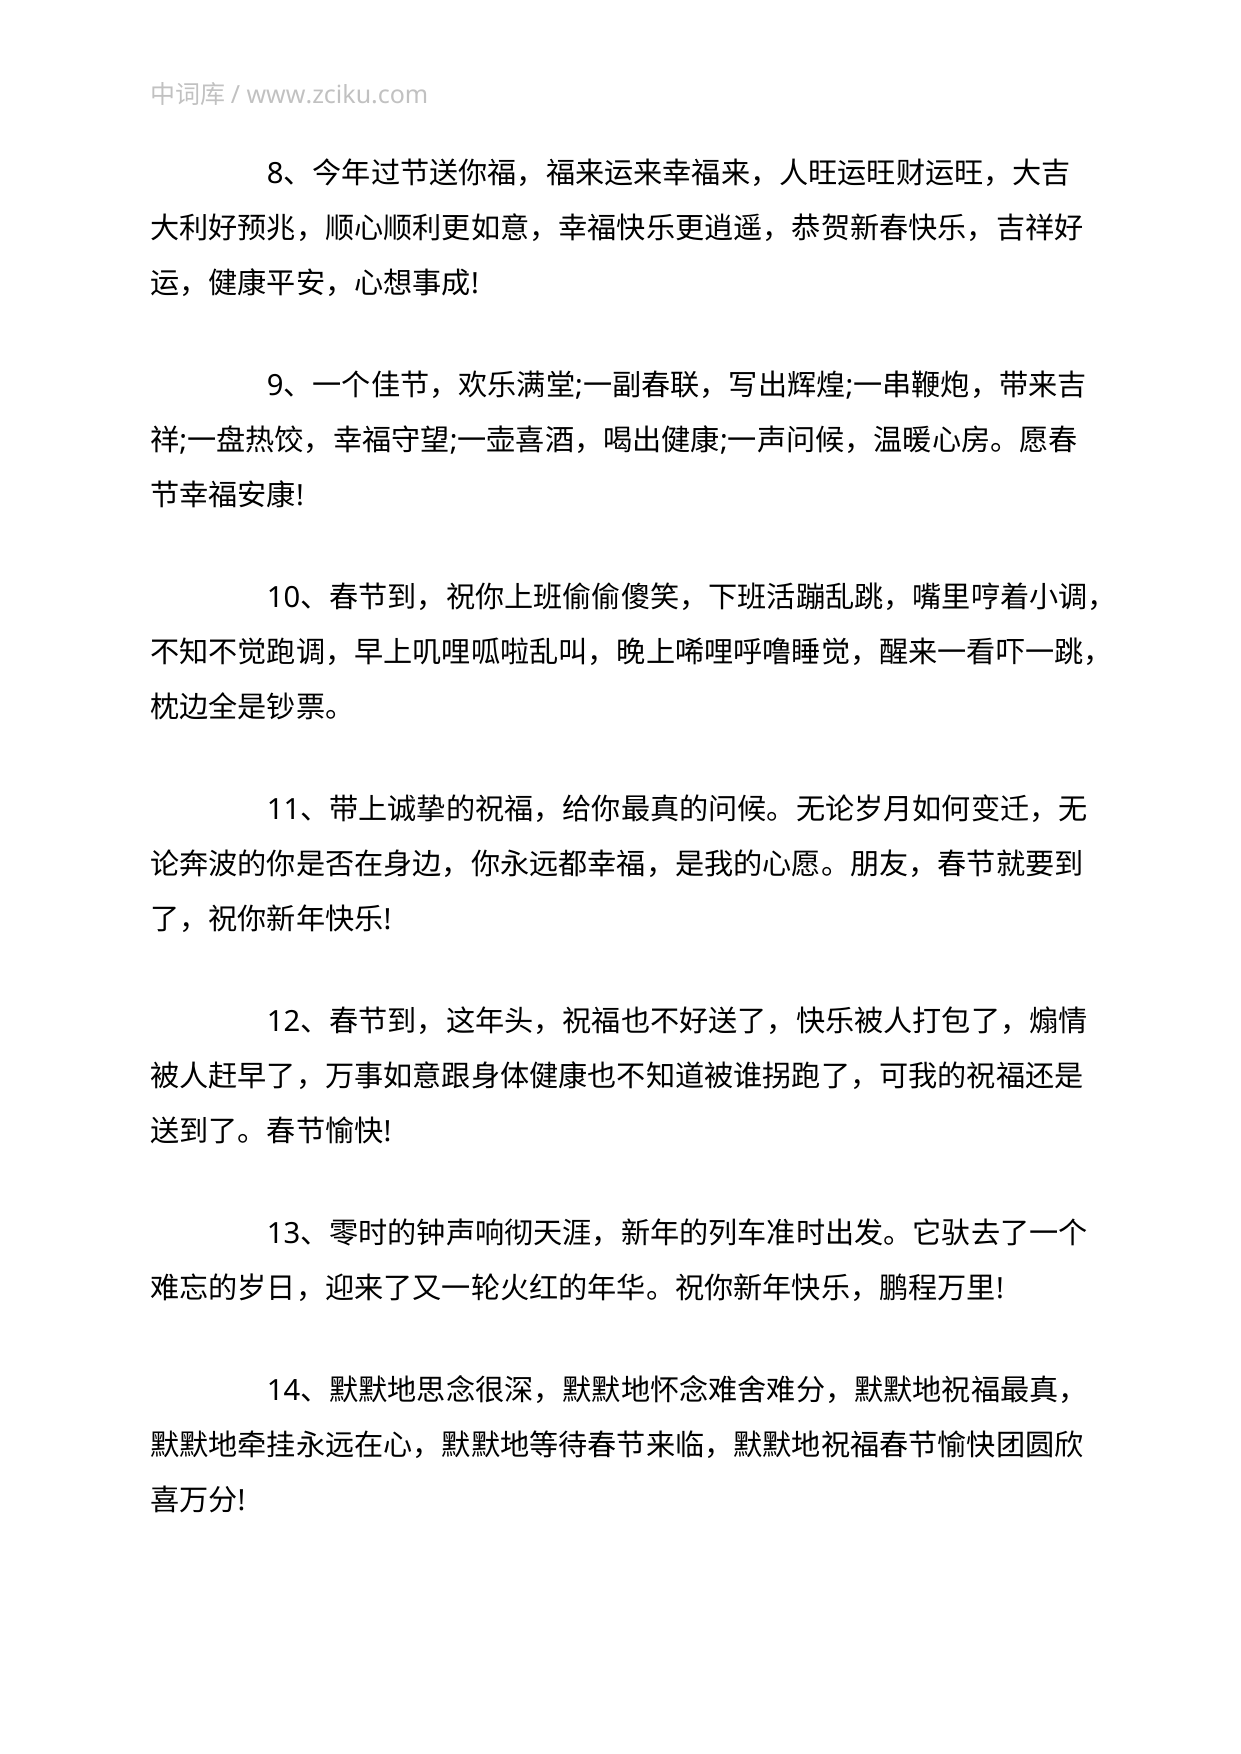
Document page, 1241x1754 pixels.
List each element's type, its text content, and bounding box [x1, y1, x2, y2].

text 9、一个佳节，欢乐满堂;一副春联，写出辉煌;一串鞭炮，带来吉祥;一盘热饺，幸福守望;一壶喜酒，喝出健康;一声问候，温暖心房。愿春节幸福安康! [150, 362, 1090, 514]
text 8、今年过节送你福，福来运来幸福来，人旺运旺财运旺，大吉大利好预兆，顺心顺利更如意，幸福快乐更逍遥，恭贺新春快乐，吉祥好运，健康平安，心想事成! [150, 150, 1090, 302]
text 14、默默地思念很深，默默地怀念难舍难分，默默地祝福最真，默默地牵挂永远在心，默默地等待春节来临，默默地祝福春节愉快团圆欣喜万分! [150, 1366, 1090, 1518]
text 10、春节到，祝你上班偷偷傻笑，下班活蹦乱跳，嘴里哼着小调，不知不觉跑调，早上叽哩呱啦乱叫，晚上唏哩呼噜睡觉，醒来一看吓一跳，枕边全是钞票。 [150, 574, 1090, 726]
text 13、零时的钟声响彻天涯，新年的列车准时出发。它驮去了一个难忘的岁日，迎来了又一轮火红的年华。祝你新年快乐，鹏程万里! [150, 1209, 1090, 1307]
text 12、春节到，这年头，祝福也不好送了，快乐被人打包了，煽情被人赶早了，万事如意跟身体健康也不知道被谁拐跑了，可我的祝福还是送到了。春节愉快! [150, 997, 1090, 1150]
text 11、带上诚挚的祝福，给你最真的问候。无论岁月如何变迁，无论奔波的你是否在身边，你永远都幸福，是我的心愿。朋友，春节就要到了，祝你新年快乐! [150, 786, 1090, 938]
